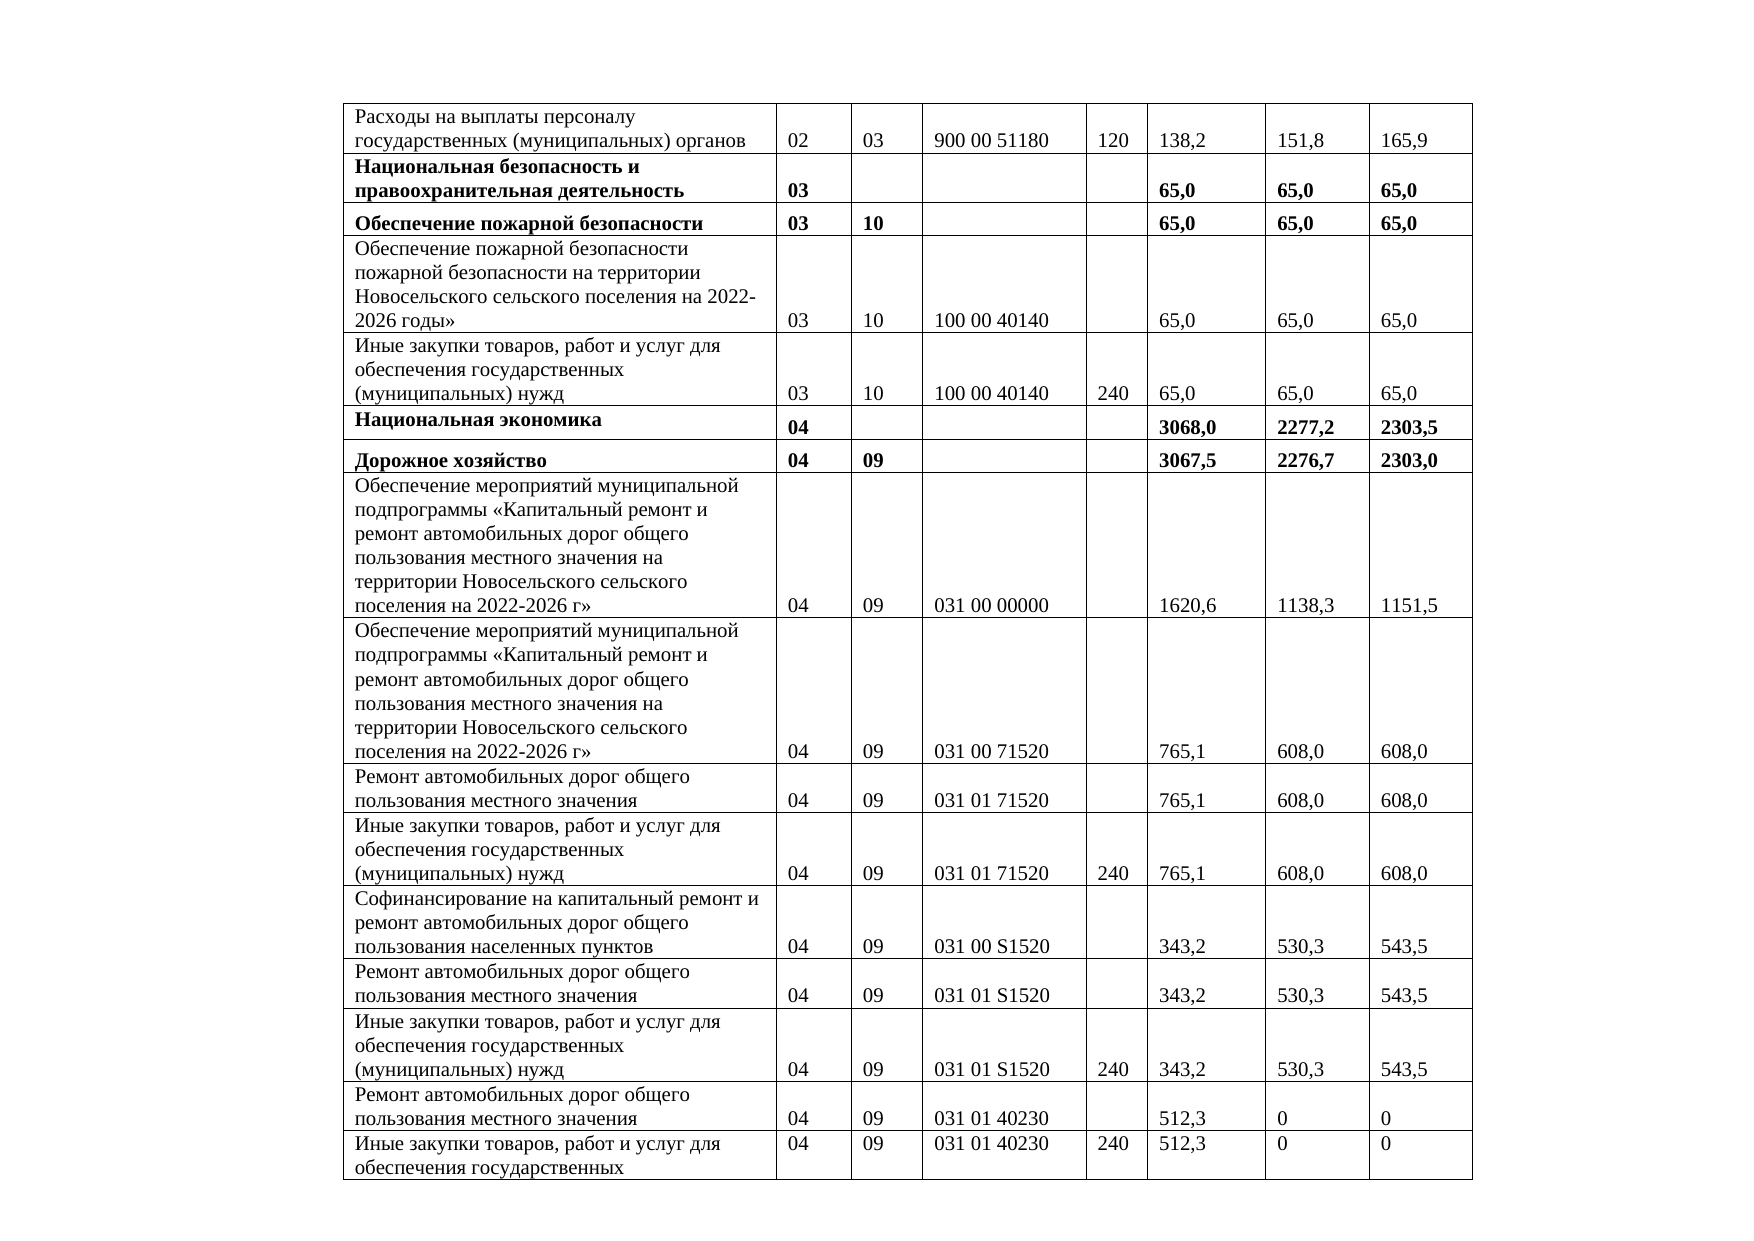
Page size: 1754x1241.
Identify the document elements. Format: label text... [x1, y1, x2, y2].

table_cell [923, 154, 1086, 202]
table_cell 04 [777, 440, 851, 472]
table_cell Обеспечение мероприятий муниципальной подпрограммы «Капитальный ремонт и ремонт автомобильных дорог общего пользования местного значения на территории Новосельского сельского поселения на 2022-2026 г» [344, 473, 776, 617]
table_cell [923, 440, 1086, 472]
table_cell 04 [777, 1131, 851, 1179]
table_cell 530,3 [1266, 1009, 1369, 1081]
table_cell 10 [852, 203, 922, 235]
table_cell 03 [777, 203, 851, 235]
table_cell [1087, 440, 1147, 472]
table_cell Обеспечение пожарной безопасности [344, 203, 776, 235]
table_cell 04 [777, 406, 851, 439]
table_cell 240 [1087, 1009, 1147, 1081]
table_cell 09 [852, 618, 922, 763]
table_cell 530,3 [1266, 959, 1369, 1007]
table_cell 608,0 [1370, 764, 1472, 812]
table_cell 120 [1087, 104, 1147, 152]
table_cell 65,0 [1370, 333, 1472, 405]
table_cell 031 01 S1520 [923, 959, 1086, 1007]
table_cell 04 [777, 813, 851, 885]
table_cell 04 [777, 473, 851, 617]
table_cell Софинансирование на капитальный ремонт и ремонт автомобильных дорог общего пользования населенных пунктов [344, 886, 776, 958]
table_cell 09 [852, 1131, 922, 1179]
table_cell Ремонт автомобильных дорог общего пользования местного значения [344, 1082, 776, 1130]
table_cell 0 [1266, 1131, 1369, 1179]
table_cell 04 [777, 886, 851, 958]
table_cell 04 [777, 1009, 851, 1081]
table_cell 343,2 [1148, 1009, 1265, 1081]
table_cell [1087, 406, 1147, 439]
table_cell 02 [777, 104, 851, 152]
table_cell Ремонт автомобильных дорог общего пользования местного значения [344, 764, 776, 812]
table_cell Обеспечение мероприятий муниципальной подпрограммы «Капитальный ремонт и ремонт автомобильных дорог общего пользования местного значения на территории Новосельского сельского поселения на 2022-2026 г» [344, 618, 776, 763]
table_cell 031 00 00000 [923, 473, 1086, 617]
table_cell 765,1 [1148, 813, 1265, 885]
table_cell 1138,3 [1266, 473, 1369, 617]
table_cell 343,2 [1148, 959, 1265, 1007]
table_cell 65,0 [1148, 154, 1265, 202]
table_cell 65,0 [1370, 203, 1472, 235]
table_cell 10 [852, 333, 922, 405]
table_cell 240 [1087, 813, 1147, 885]
table_cell Обеспечение пожарной безопасности пожарной безопасности на территории Новосельского сельского поселения на 2022-2026 годы» [344, 236, 776, 332]
table_cell 0 [1370, 1082, 1472, 1130]
table_cell 608,0 [1266, 618, 1369, 763]
table_cell Расходы на выплаты персоналу государственных (муниципальных) органов [344, 104, 776, 152]
table_cell 65,0 [1370, 236, 1472, 332]
table_cell 031 01 71520 [923, 813, 1086, 885]
table_cell 031 01 71520 [923, 764, 1086, 812]
table_cell [1087, 203, 1147, 235]
table_cell 3067,5 [1148, 440, 1265, 472]
table_cell Национальная экономика [344, 406, 776, 439]
table_cell 65,0 [1266, 203, 1369, 235]
table_cell 65,0 [1266, 333, 1369, 405]
table_cell 543,5 [1370, 959, 1472, 1007]
table_cell 04 [777, 618, 851, 763]
table_cell 65,0 [1148, 203, 1265, 235]
table_cell 512,3 [1148, 1131, 1265, 1179]
table_cell Дорожное хозяйство [344, 440, 776, 472]
table_cell 09 [852, 813, 922, 885]
table_cell 04 [777, 959, 851, 1007]
table_cell [852, 406, 922, 439]
table_cell 65,0 [1370, 154, 1472, 202]
table_cell 2303,5 [1370, 406, 1472, 439]
table_cell 138,2 [1148, 104, 1265, 152]
table_cell 530,3 [1266, 886, 1369, 958]
table_cell 031 01 40230 [923, 1131, 1086, 1179]
table_cell Иные закупки товаров, работ и услуг для обеспечения государственных (муниципальных) нужд [344, 333, 776, 405]
table_cell 03 [777, 236, 851, 332]
table_cell Национальная безопасность и правоохранительная деятельность [344, 154, 776, 202]
table_cell [1087, 236, 1147, 332]
table_cell 10 [852, 236, 922, 332]
table_cell 165,9 [1370, 104, 1472, 152]
table_cell 04 [777, 764, 851, 812]
table_cell Иные закупки товаров, работ и услуг для обеспечения государственных (муниципальных) нужд [344, 1009, 776, 1081]
table_cell 765,1 [1148, 764, 1265, 812]
table_cell [1087, 1082, 1147, 1130]
table_cell 2276,7 [1266, 440, 1369, 472]
table_cell [1087, 154, 1147, 202]
table_cell 0 [1370, 1131, 1472, 1179]
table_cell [344, 1131, 776, 1179]
table_cell 151,8 [1266, 104, 1369, 152]
table_cell [923, 406, 1086, 439]
table_cell 608,0 [1370, 813, 1472, 885]
table_cell Иные закупки товаров, работ и услуг для обеспечения государственных (муниципальных) нужд [344, 813, 776, 885]
table_cell 543,5 [1370, 1009, 1472, 1081]
table_cell 09 [852, 440, 922, 472]
table_cell [1087, 764, 1147, 812]
table_cell 03 [777, 333, 851, 405]
table_cell 031 01 40230 [923, 1082, 1086, 1130]
table_cell 608,0 [1266, 764, 1369, 812]
table_cell [852, 154, 922, 202]
table_cell 343,2 [1148, 886, 1265, 958]
table_cell 031 00 S1520 [923, 886, 1086, 958]
table_cell 65,0 [1148, 236, 1265, 332]
table_cell 608,0 [1370, 618, 1472, 763]
table_cell 1151,5 [1370, 473, 1472, 617]
table_cell 09 [852, 886, 922, 958]
table_cell 1620,6 [1148, 473, 1265, 617]
table_cell 04 [777, 1082, 851, 1130]
table_cell 2303,0 [1370, 440, 1472, 472]
table_cell 03 [852, 104, 922, 152]
table_cell 09 [852, 473, 922, 617]
table_cell 900 00 51180 [923, 104, 1086, 152]
table_cell [1087, 473, 1147, 617]
table_cell 031 01 S1520 [923, 1009, 1086, 1081]
table_cell 240 [1087, 1131, 1147, 1179]
table_cell 0 [1266, 1082, 1369, 1130]
table_cell 65,0 [1266, 236, 1369, 332]
table_cell 608,0 [1266, 813, 1369, 885]
table_cell 65,0 [1266, 154, 1369, 202]
table_cell 100 00 40140 [923, 333, 1086, 405]
table_cell [1087, 959, 1147, 1007]
table_cell 03 [777, 154, 851, 202]
table_cell 543,5 [1370, 886, 1472, 958]
table_cell 09 [852, 764, 922, 812]
table_cell 2277,2 [1266, 406, 1369, 439]
table_cell 09 [852, 1009, 922, 1081]
table_cell 09 [852, 1082, 922, 1130]
table_cell [1087, 618, 1147, 763]
table_cell 65,0 [1148, 333, 1265, 405]
table_cell 09 [852, 959, 922, 1007]
table_cell 512,3 [1148, 1082, 1265, 1130]
table_cell 031 00 71520 [923, 618, 1086, 763]
table_cell [1087, 886, 1147, 958]
table_cell 765,1 [1148, 618, 1265, 763]
table_cell 3068,0 [1148, 406, 1265, 439]
table_cell Ремонт автомобильных дорог общего пользования местного значения [344, 959, 776, 1007]
table_cell 240 [1087, 333, 1147, 405]
table_cell 100 00 40140 [923, 236, 1086, 332]
table_cell [923, 203, 1086, 235]
